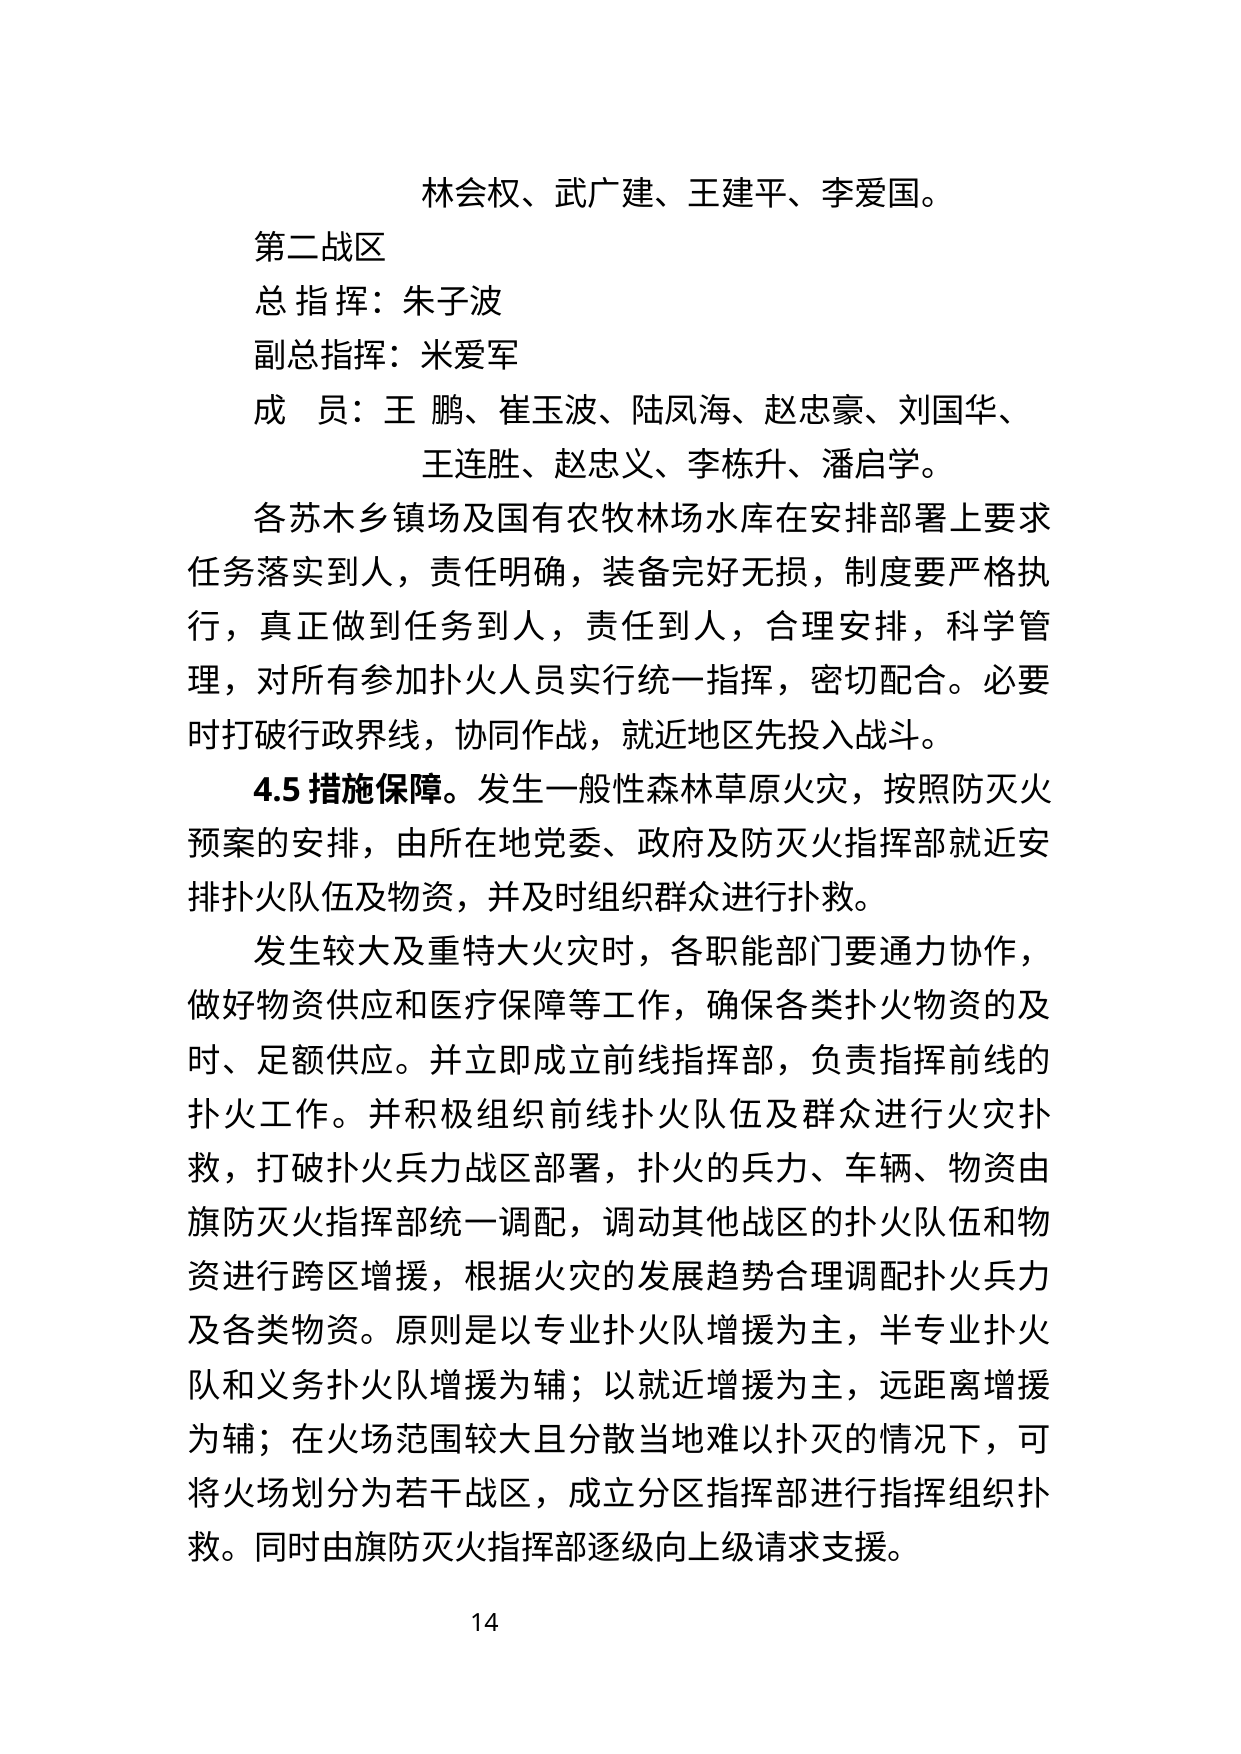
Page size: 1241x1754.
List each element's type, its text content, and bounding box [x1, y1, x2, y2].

text 各苏木乡镇场及国有农牧林场水库在安排部署上要求任务落实到人，责任明确，装备完好无损，制度要严格执行，真正做到任务到人，责任到人，合理安排，科学管理，对所有参加扑火人员实行统一指挥，密切配合。必要时打破行政界线，协同作战，就近地区先投入战斗。 [187, 487, 1053, 758]
text 4.5措施保障。发生一般性森林草原火灾，按照防灭火预案的安排，由所在地党委、政府及防灭火指挥部就近安排扑火队伍及物资，并及时组织群众进行扑救。 [187, 758, 1053, 920]
text 发生较大及重特大火灾时，各职能部门要通力协作，做好物资供应和医疗保障等工作，确保各类扑火物资的及时、足额供应。并立即成立前线指挥部，负责指挥前线的扑火工作。并积极组织前线扑火队伍及群众进行火灾扑救，打破扑火兵力战区部署，扑火的兵力、车辆、物资由旗防灭火指挥部统一调配，调动其他战区的扑火队伍和物资进行跨区增援，根据火灾的发展趋势合理调配扑火兵力及各类物资。原则是以专业扑火队增援为主，半专业扑火队和义务扑火队增援为辅；以就近增援为主，远距离增援为辅；在火场范围较大且分散当地难以扑灭的情况下，可将火场划分为若干战区，成立分区指挥部进行指挥组织扑救。同时由旗防灭火指挥部逐级向上级请求支援。 [187, 920, 1053, 1570]
text 成 员：王 鹏、崔玉波、陆凤海、赵忠豪、刘国华、 [187, 379, 1053, 433]
text 林会权、武广建、王建平、李爱国。 [187, 162, 1053, 216]
text 第二战区 [187, 216, 1053, 270]
text 总 指 挥：朱子波 [187, 270, 1053, 324]
text 副总指挥：米爱军 [187, 324, 1053, 379]
text 王连胜、赵忠义、李栋升、潘启学。 [187, 433, 1053, 487]
